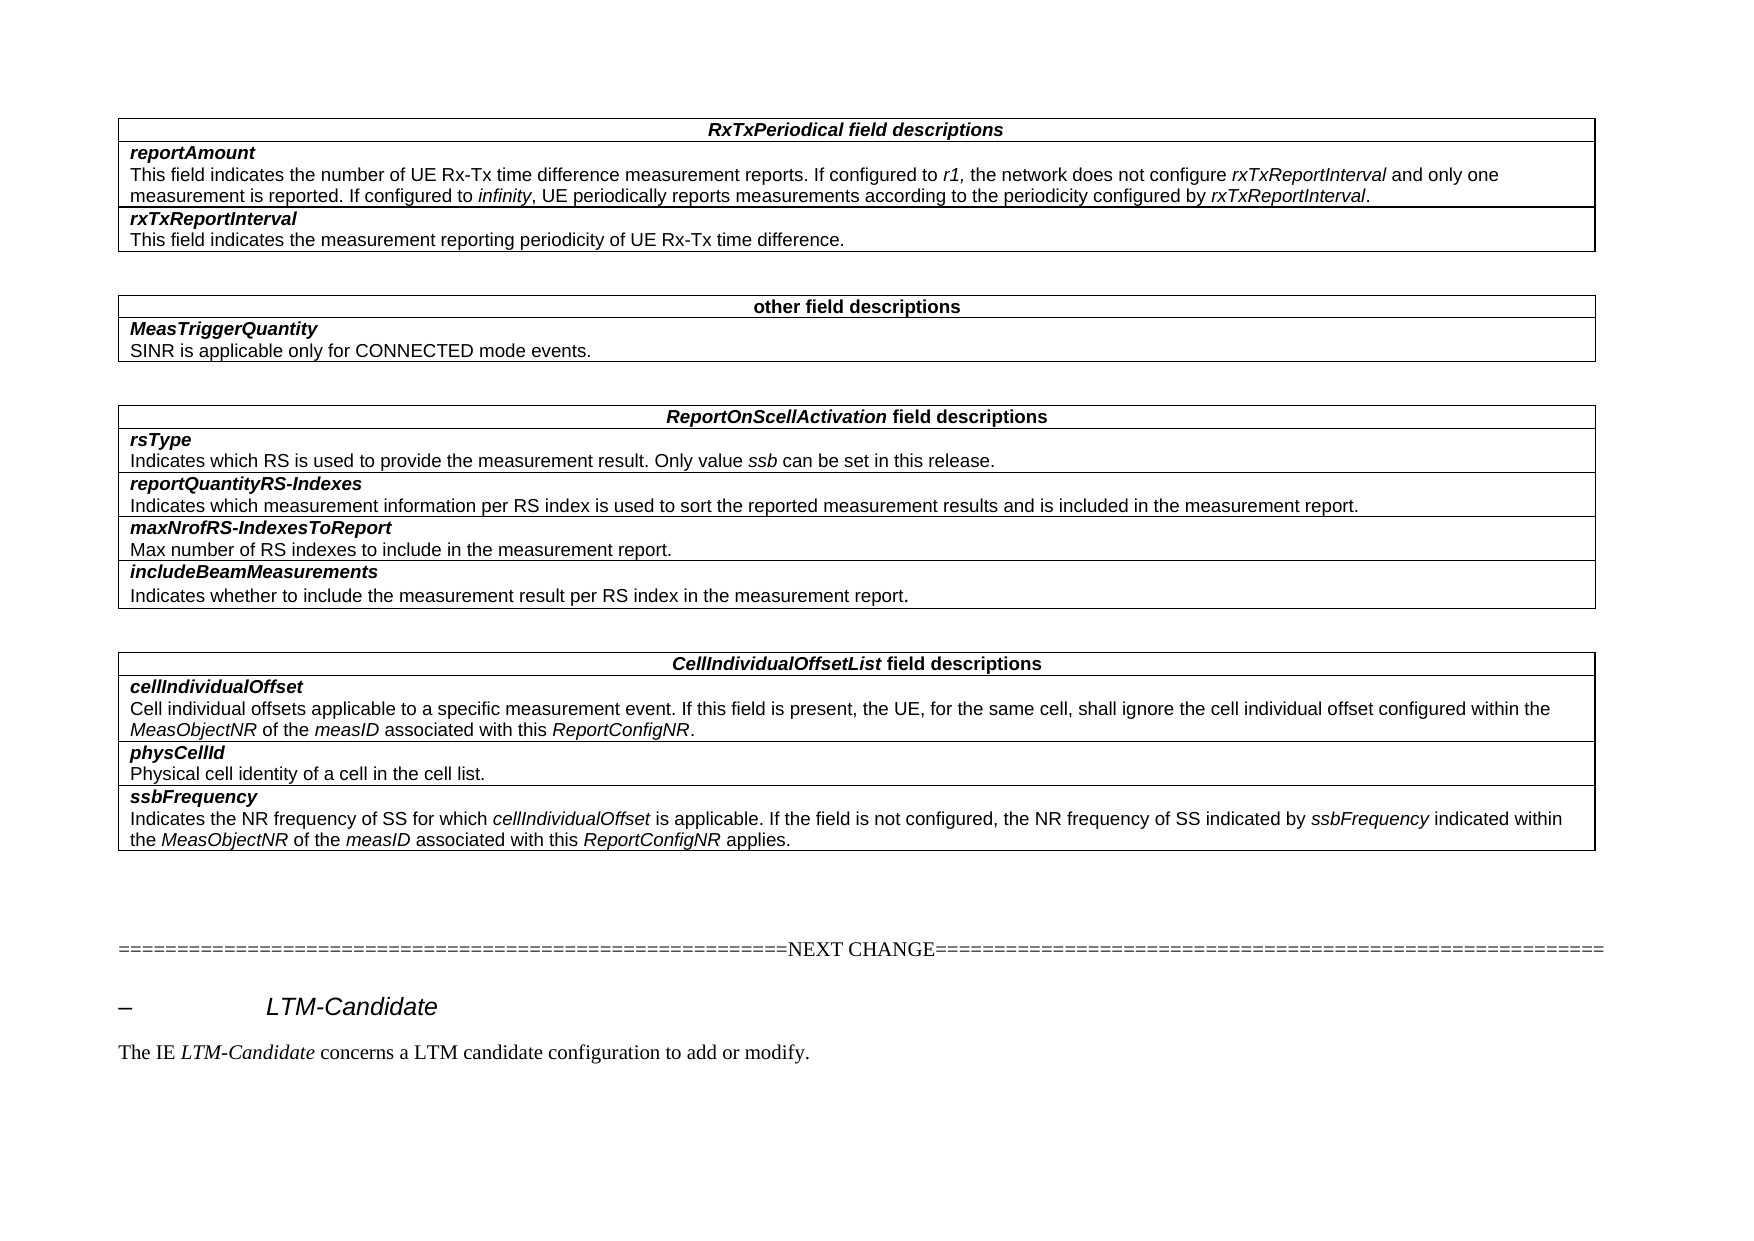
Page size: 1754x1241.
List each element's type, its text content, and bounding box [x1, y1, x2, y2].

text =========================================================NEXT CHANGE========================================================= [118, 937, 1606, 961]
table_cell includeBeamMeasurements Indicates whether to include the measurement result per RS index in the measurement report. [119, 561, 1595, 608]
table_header RxTxPeriodical field descriptions [119, 119, 1594, 141]
table_header ReportOnScellActivation field descriptions [119, 406, 1595, 428]
table_cell MeasTriggerQuantity SINR is applicable only for CONNECTED mode events. [119, 318, 1595, 361]
table_cell reportQuantityRS-Indexes Indicates which measurement information per RS index is used to sort the reported measurement results and is included in the measurement report. [119, 473, 1595, 516]
table_cell maxNrofRS-IndexesToReport Max number of RS indexes to include in the measurement report. [119, 517, 1595, 560]
text The IE LTM-Candidate concerns a LTM candidate configuration to add or modify. [118, 1040, 1606, 1064]
table_header other field descriptions [119, 296, 1595, 317]
table_cell cellIndividualOffset Cell individual offsets applicable to a specific measurement event. If this field is present, the UE, for the same cell, shall ignore the cell individual offset configured within the MeasObjectNR of the measID associated with this ReportConfigNR. [119, 676, 1594, 741]
table_cell reportAmount This field indicates the number of UE Rx-Tx time difference measurement reports. If configured to r1, the network does not configure rxTxReportInterval and only one measurement is reported. If configured to infinity, UE periodically reports measurements according to the periodicity configured by rxTxReportInterval. [119, 142, 1594, 206]
table_cell rsType Indicates which RS is used to provide the measurement result. Only value ssb can be set in this release. [119, 429, 1595, 472]
subtitle – LTM-Candidate [118, 992, 1606, 1021]
table_cell physCellId Physical cell identity of a cell in the cell list. [119, 742, 1594, 785]
table_cell rxTxReportInterval This field indicates the measurement reporting periodicity of UE Rx-Tx time difference. [119, 208, 1594, 251]
table_cell ssbFrequency Indicates the NR frequency of SS for which cellIndividualOffset is applicable. If the field is not configured, the NR frequency of SS indicated by ssbFrequency indicated within the MeasObjectNR of the measID associated with this ReportConfigNR applies. [119, 786, 1594, 850]
table_header CellIndividualOffsetList field descriptions [119, 653, 1594, 675]
